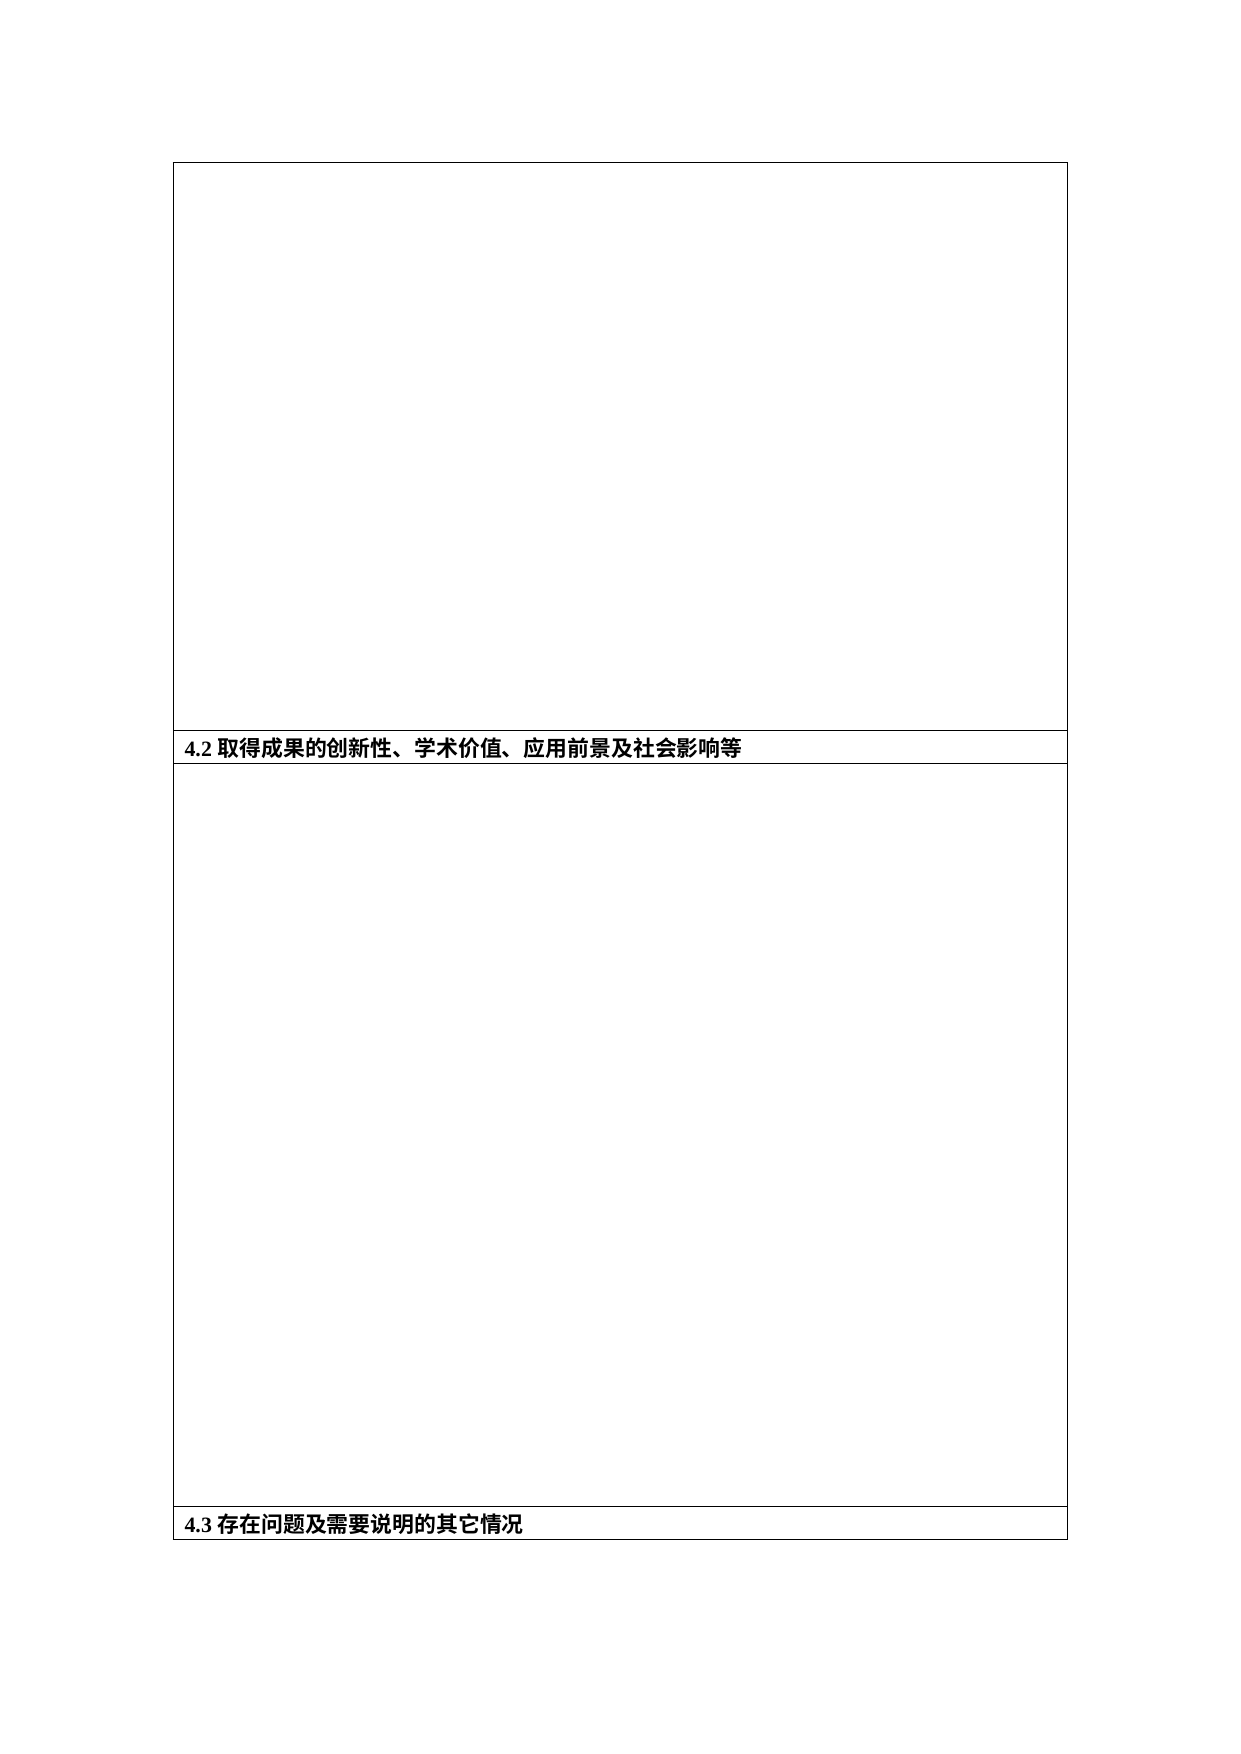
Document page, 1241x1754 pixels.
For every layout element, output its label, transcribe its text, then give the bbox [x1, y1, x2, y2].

table_cell 4.2 取得成果的创新性、学术价值、应用前景及社会影响等 [174, 731, 1067, 763]
table_cell [174, 764, 1067, 1506]
table_cell [174, 163, 1067, 729]
table_cell 4.3 存在问题及需要说明的其它情况 [174, 1507, 1067, 1539]
